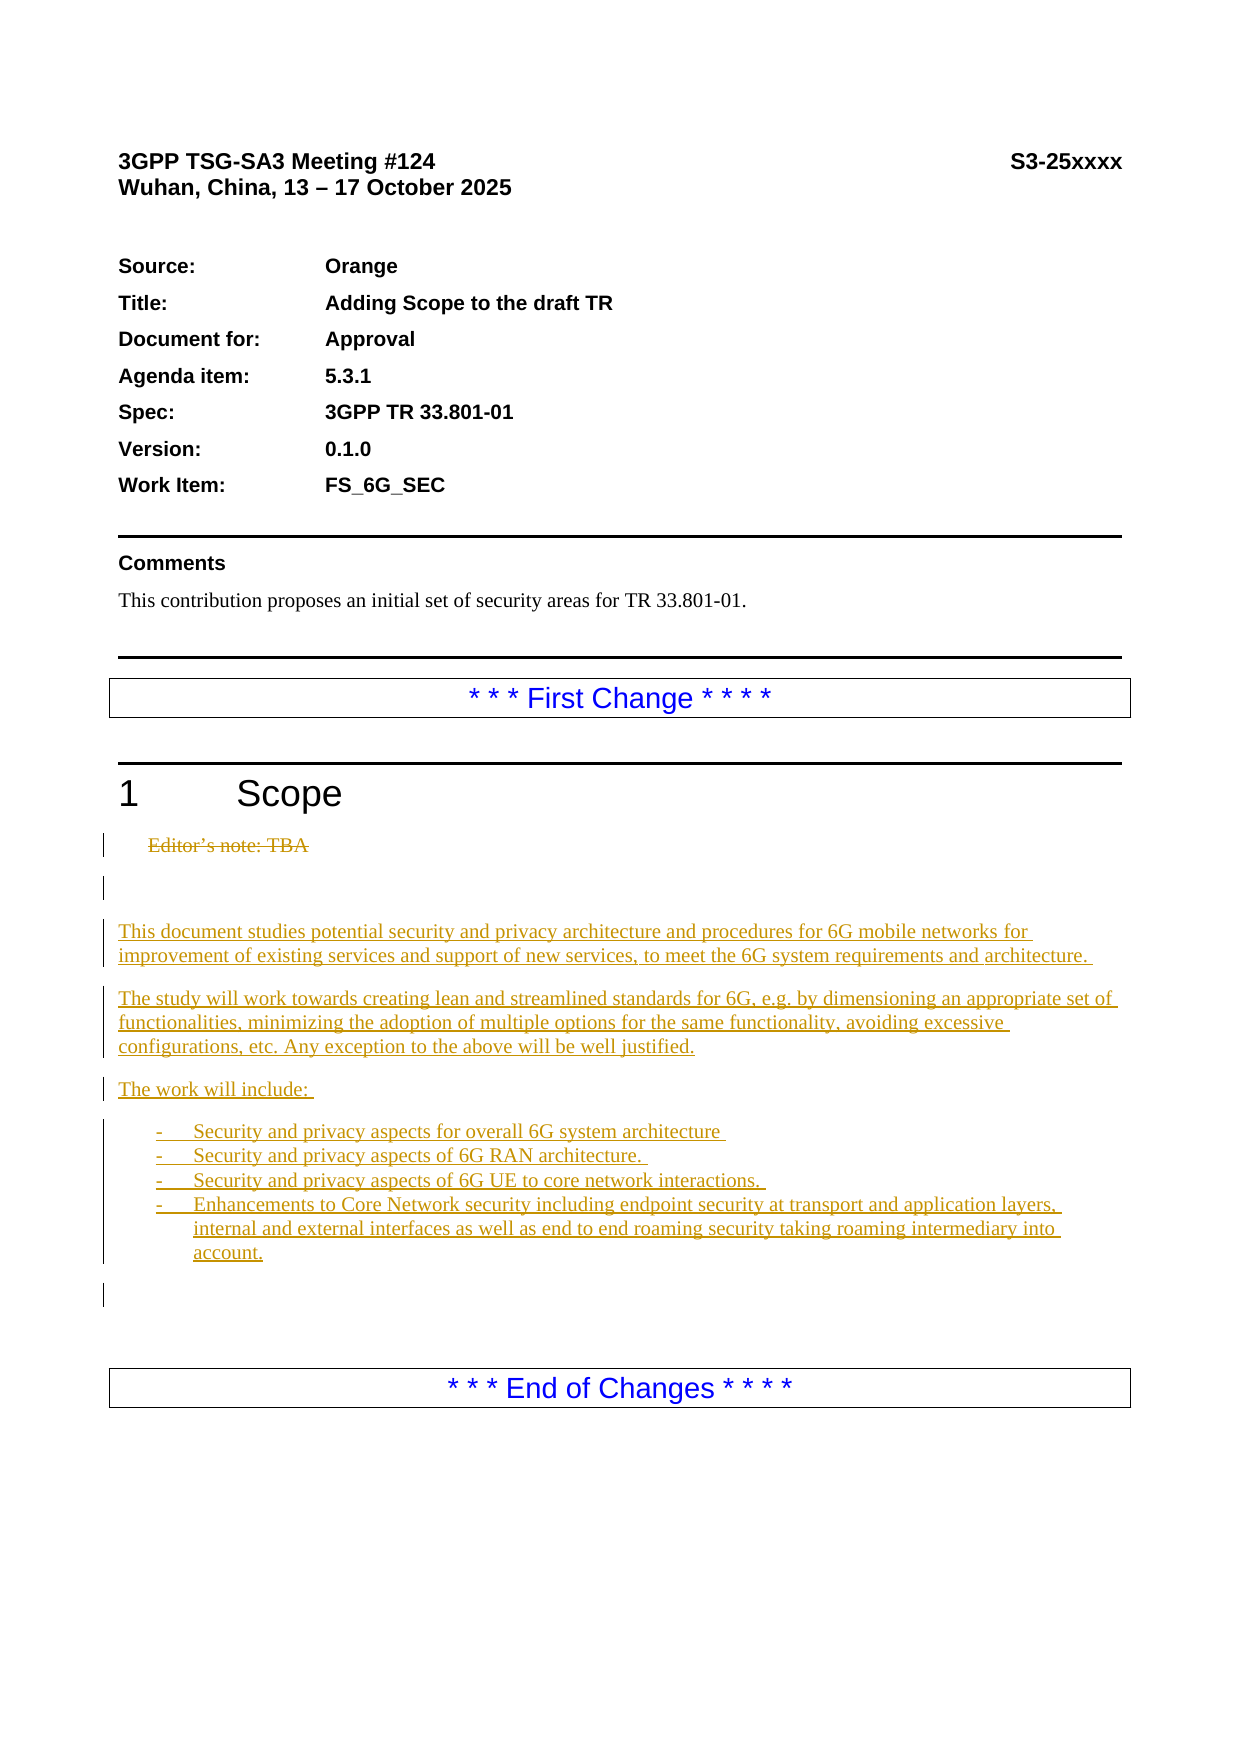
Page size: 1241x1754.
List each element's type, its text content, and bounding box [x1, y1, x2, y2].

text Version: 0.1.0 [118, 436, 1122, 460]
text Document for: Approval [118, 327, 1122, 351]
text Title: Adding Scope to the draft TR [118, 291, 1122, 314]
text 3GPP TSG-SA3 Meeting #124 S3-25xxxx [118, 148, 1122, 174]
text Wuhan, China, 13 – 17 October 2025 [118, 174, 1122, 200]
text Comments [118, 551, 1122, 575]
text Source: Orange [118, 254, 1122, 278]
subtitle 1 Scope [118, 765, 1122, 814]
text Work Item: FS_6G_SEC [118, 473, 1122, 497]
text * * * First Change * * * * [110, 679, 1130, 717]
text * * * End of Changes * * * * [110, 1369, 1130, 1407]
text This contribution proposes an initial set of security areas for TR 33.801-01. [118, 587, 1122, 612]
text Agenda item: 5.3.1 [118, 363, 1122, 387]
text Spec: 3GPP TR 33.801-01 [118, 400, 1122, 424]
